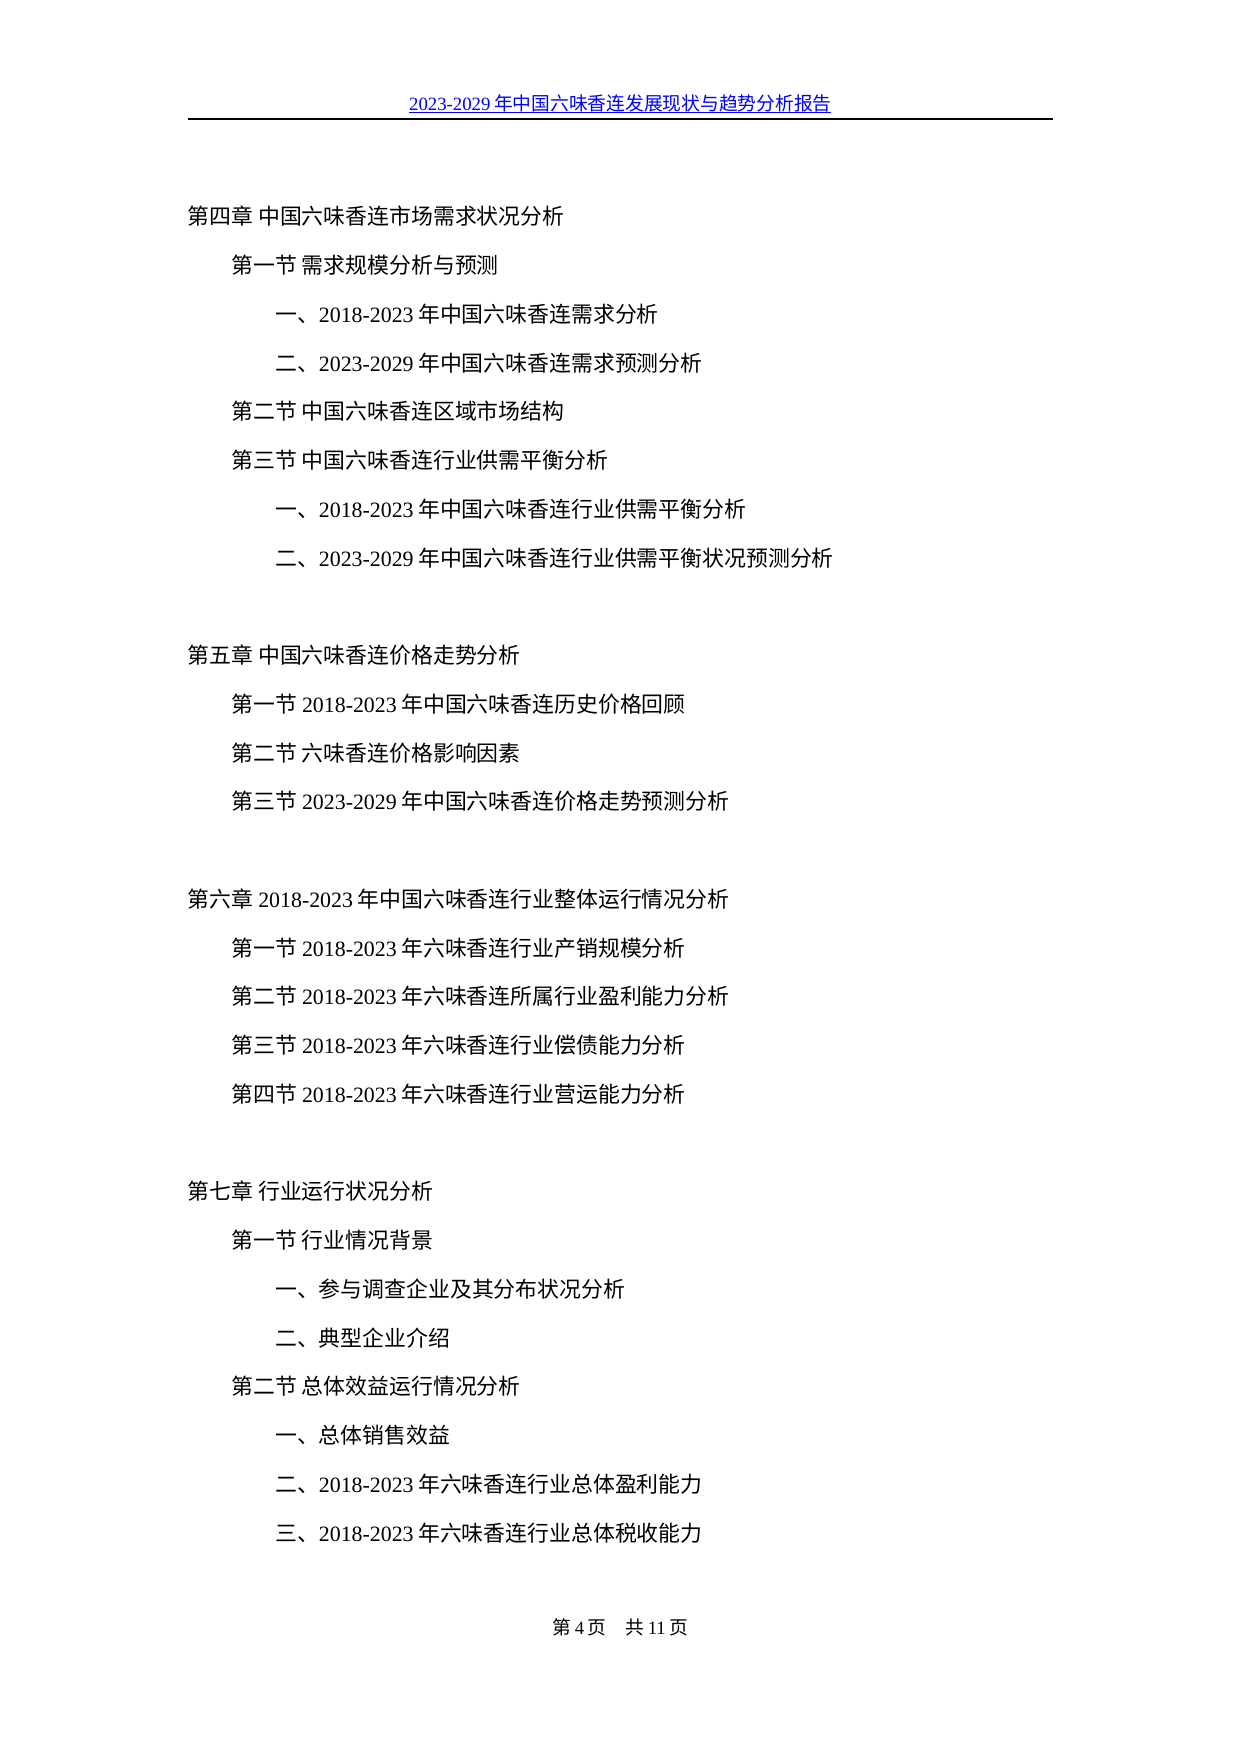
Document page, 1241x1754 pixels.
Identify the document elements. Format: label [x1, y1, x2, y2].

text [187, 150, 1053, 1548]
